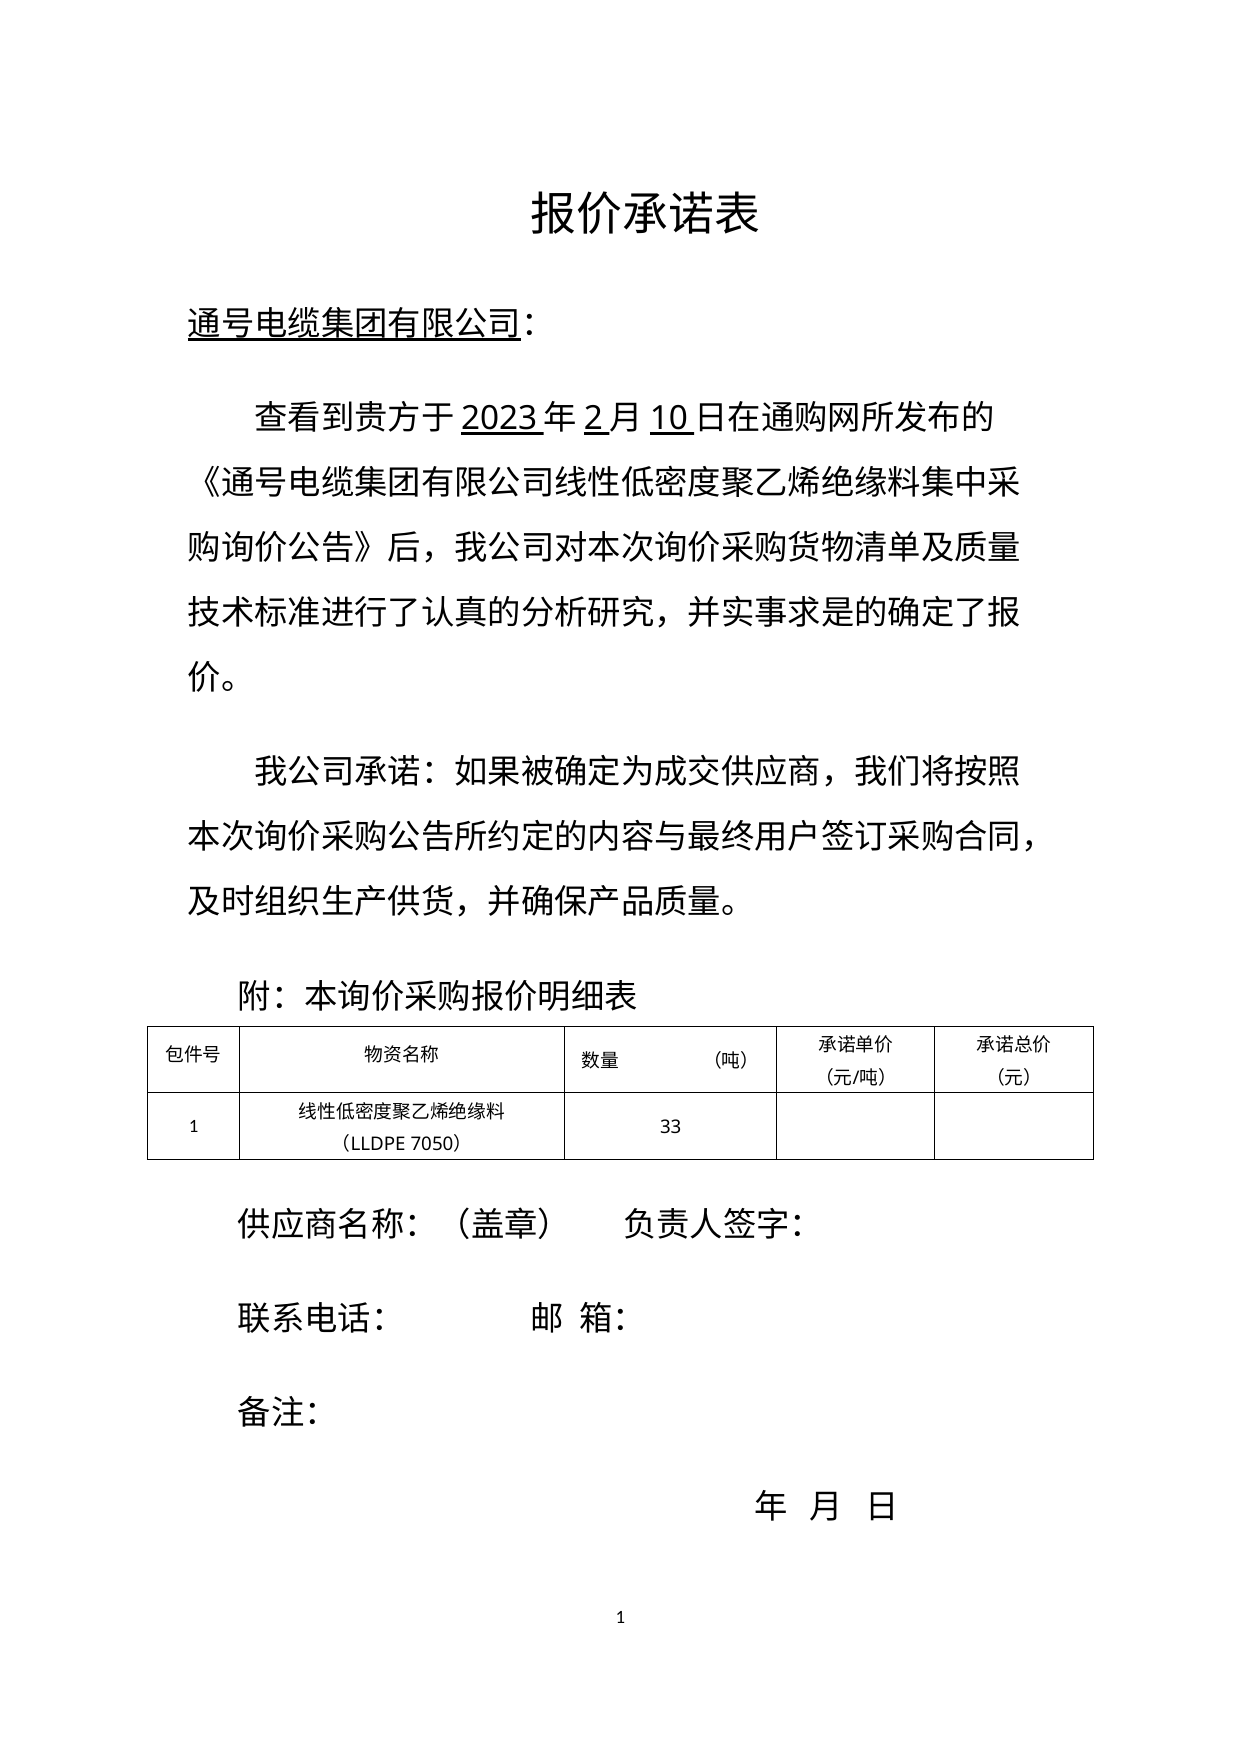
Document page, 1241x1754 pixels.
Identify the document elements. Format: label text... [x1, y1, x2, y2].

table_header 包件号 [148, 1027, 239, 1092]
text 供应商名称：（盖章） 负责人签字： [237, 1189, 1053, 1254]
table_header 物资名称 [240, 1027, 564, 1092]
table_cell 33 [565, 1093, 776, 1159]
text 附：本询价采购报价明细表 [187, 961, 1053, 1026]
table_cell 线性低密度聚乙烯绝缘料 （LLDPE 7050） [240, 1093, 564, 1159]
text 报价承诺表 [187, 162, 1053, 259]
text 联系电话： 邮 箱： [237, 1283, 1053, 1348]
text 查看到贵方于2023年2月10日在通购网所发布的《通号电缆集团有限公司线性低密度聚乙烯绝缘料集中采购询价公告》后，我公司对本次询价采购货物清单及质量技术标准进行了认真的分析研究，并实事求是的确定了报价。 [187, 383, 1053, 708]
table_cell 1 [148, 1093, 239, 1159]
table_header 数量 （吨） [565, 1027, 776, 1092]
table_cell [777, 1093, 934, 1159]
text 备注： [237, 1378, 1053, 1443]
table_cell [935, 1093, 1093, 1159]
table_header 承诺总价 （元） [935, 1027, 1093, 1092]
text 年 月 日 [304, 1472, 1053, 1537]
text 我公司承诺：如果被确定为成交供应商，我们将按照本次询价采购公告所约定的内容与最终用户签订采购合同，及时组织生产供货，并确保产品质量。 [187, 737, 1053, 932]
text 通号电缆集团有限公司： [187, 289, 1053, 354]
table_header 承诺单价 （元/吨） [777, 1027, 934, 1092]
